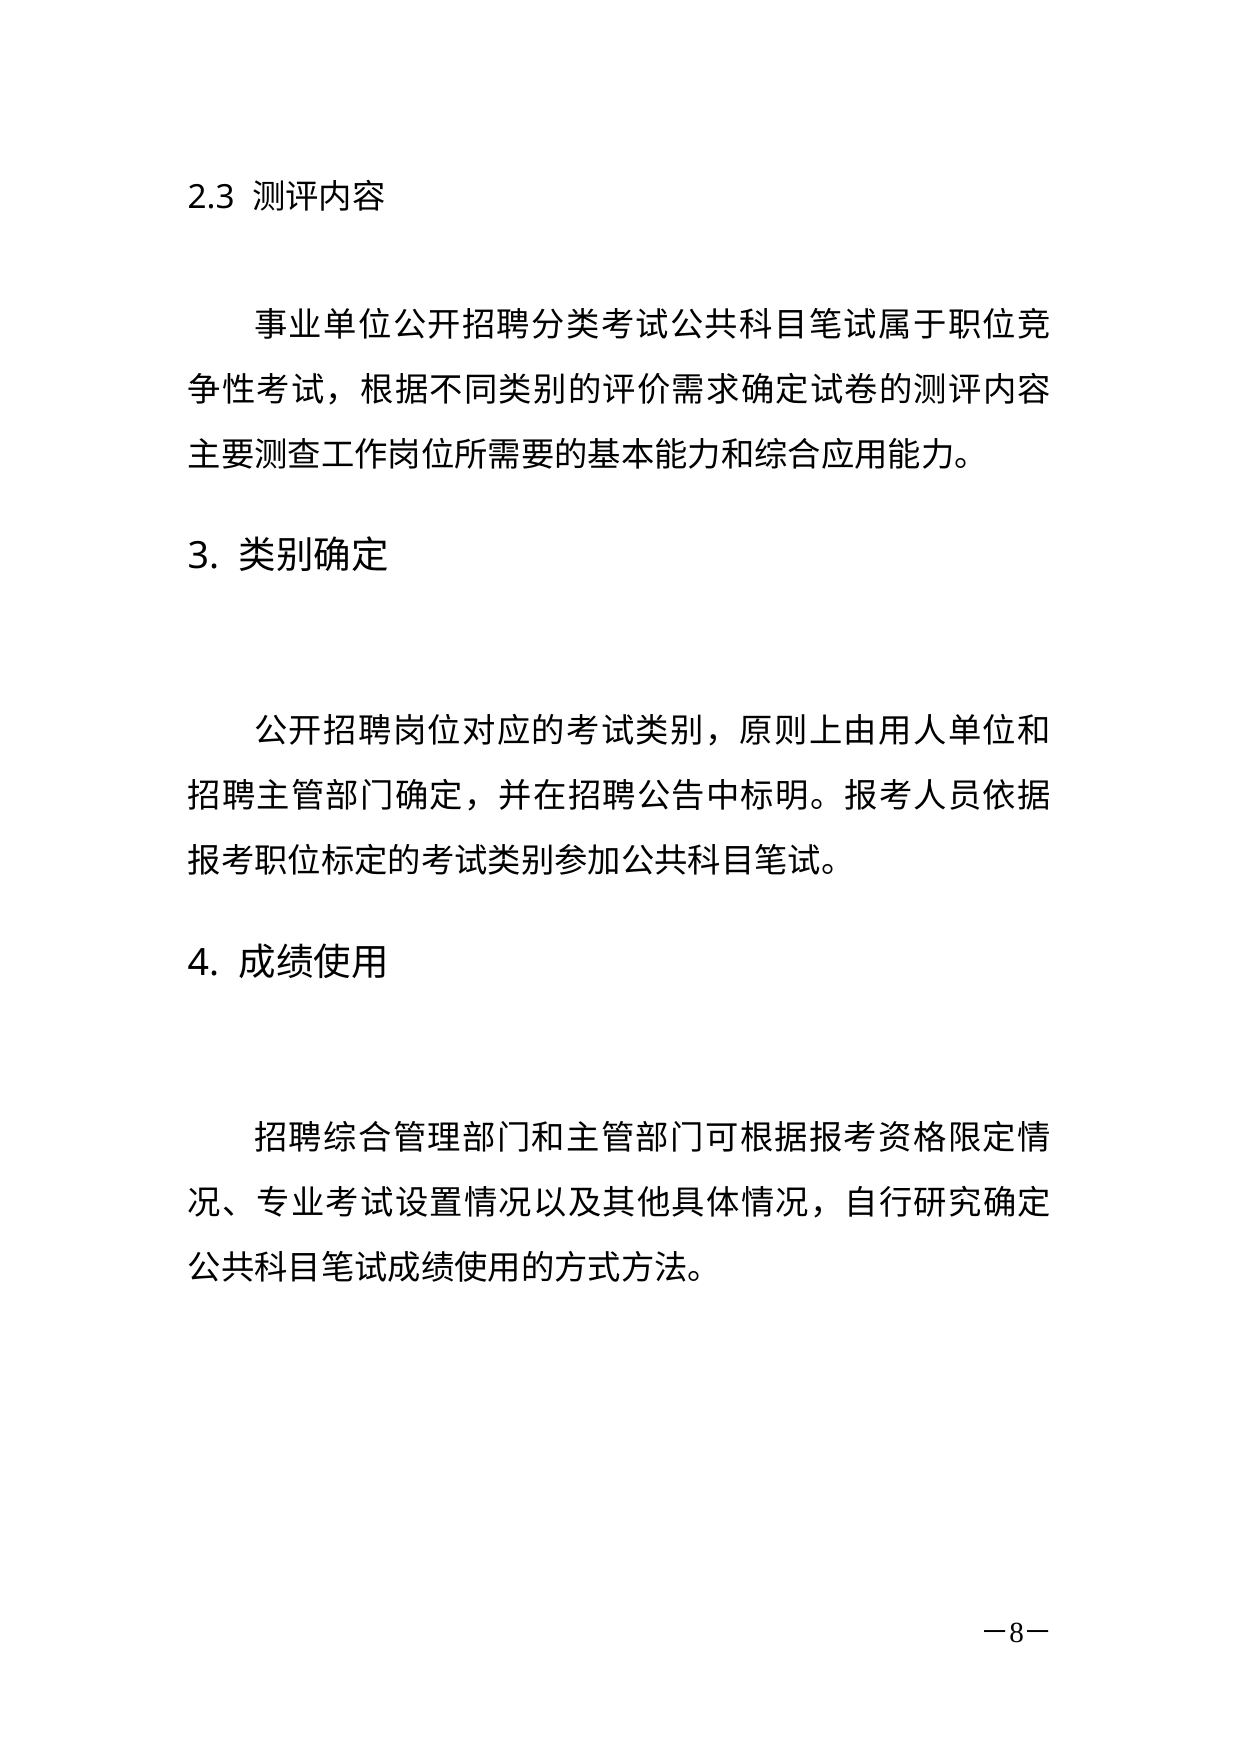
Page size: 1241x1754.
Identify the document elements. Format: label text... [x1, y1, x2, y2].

text 事业单位公开招聘分类考试公共科目笔试属于职位竞争性考试，根据不同类别的评价需求确定试卷的测评内容，主要测查工作岗位所需要的基本能力和综合应用能力。 [187, 289, 1053, 484]
text 招聘综合管理部门和主管部门可根据报考资格限定情况、专业考试设置情况以及其他具体情况，自行研究确定公共科目笔试成绩使用的方式方法。 [187, 1102, 1053, 1297]
subtitle 4. 成绩使用 [187, 926, 1053, 991]
subtitle 2.3 测评内容 [187, 162, 1053, 227]
text 公开招聘岗位对应的考试类别，原则上由用人单位和招聘主管部门确定，并在招聘公告中标明。报考人员依据报考职位标定的考试类别参加公共科目笔试。 [187, 696, 1053, 891]
subtitle 3. 类别确定 [187, 520, 1053, 585]
